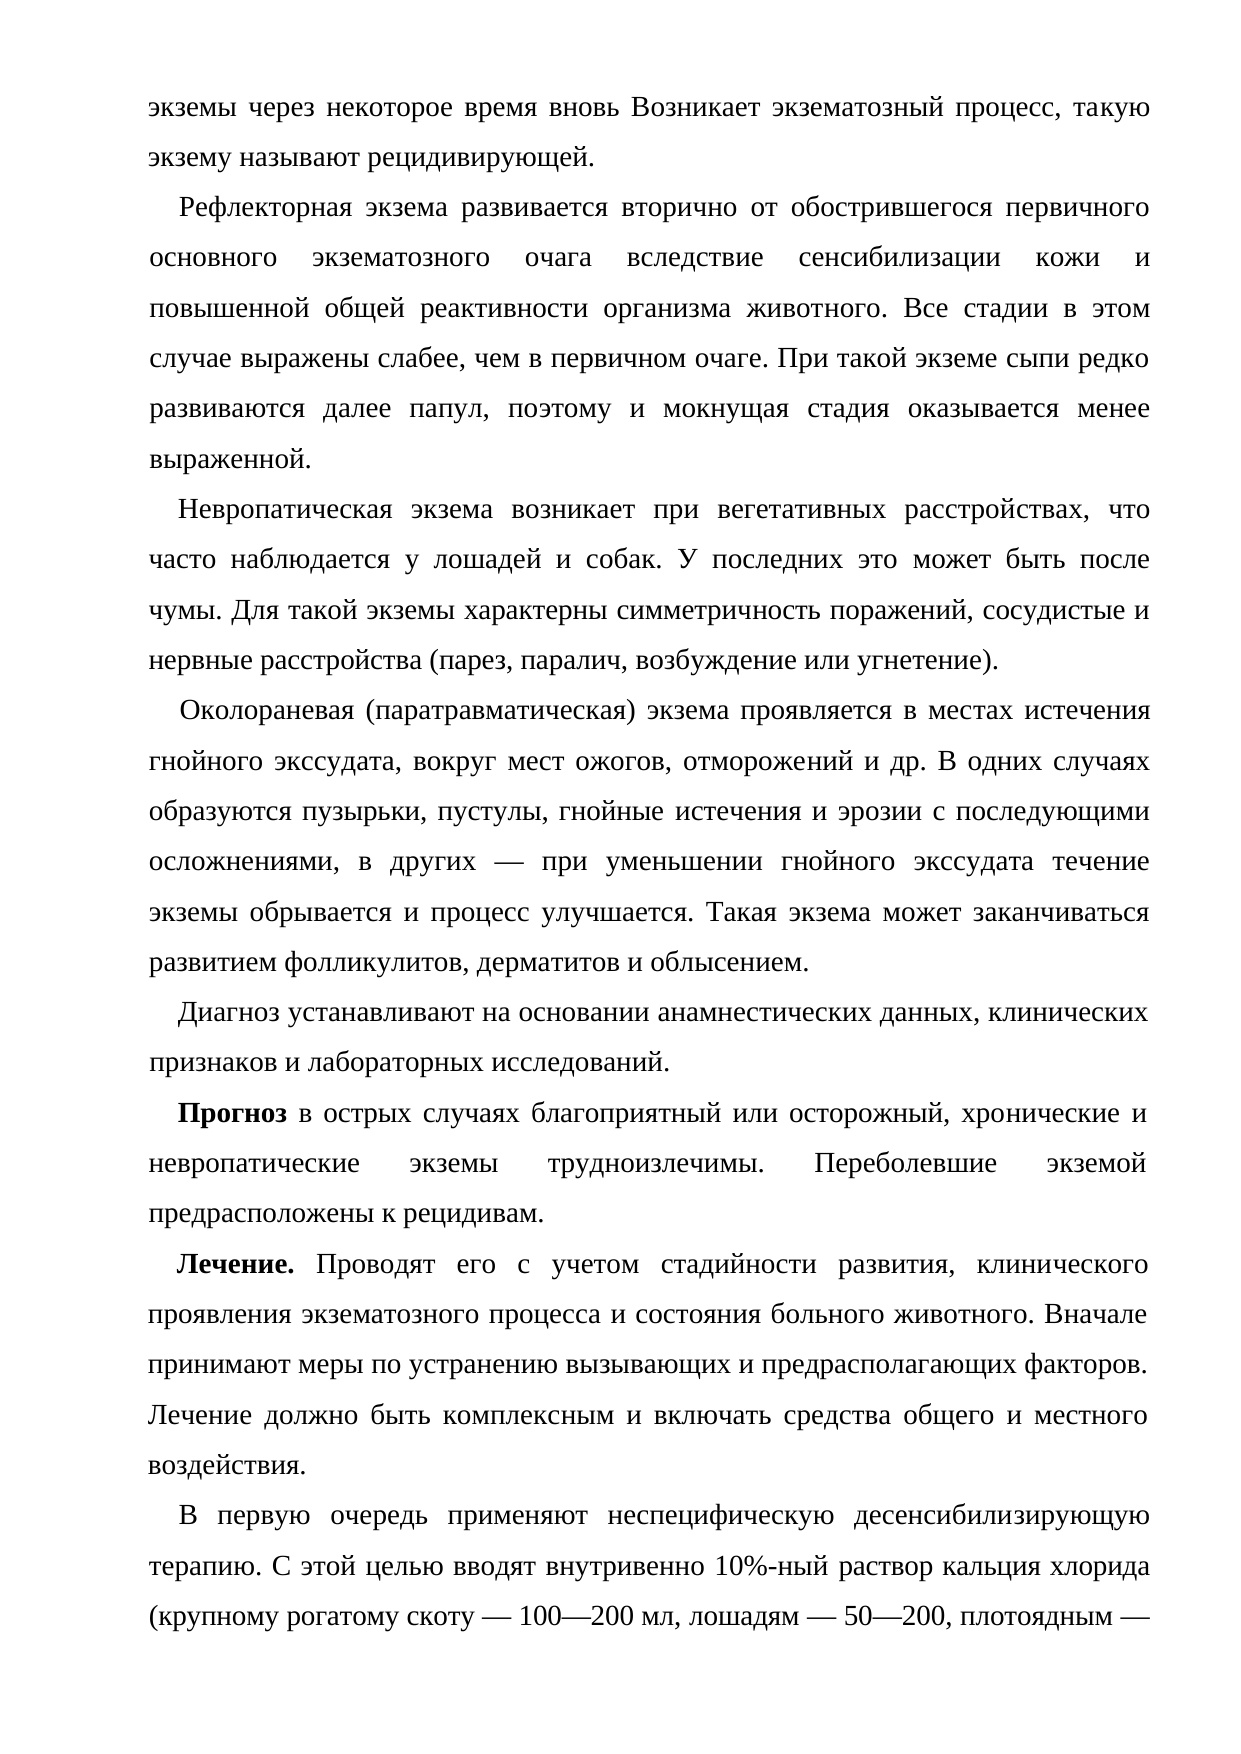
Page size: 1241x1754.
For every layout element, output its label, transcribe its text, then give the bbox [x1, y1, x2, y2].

text Лечение. Проводят его с учетом стадийности развития, клинического проявления экзематозного процесса и состояния больного животного. Вначале принимают меры по устранению вызывающих и предрасполагающих факторов. Лечение должно быть комплексным и включать средства общего и местного воздействия. [148, 1246, 1148, 1481]
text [148, 89, 1150, 172]
text Прогноз в острых случаях благоприятный или осторожный, хронические и невропатические экземы трудноизлечимы. Переболевшие экземой предрасположены к рецидивам. [148, 1095, 1147, 1229]
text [149, 1497, 1150, 1632]
text Невропатическая экзема возникает при вегетативных расстройствах, что часто наблюдается у лошадей и собак. У последних это может быть после чумы. Для такой экземы характерны симметричность поражений, сосудистые и нервные расстройства (парез, паралич, возбуждение или угнетение). [148, 491, 1150, 676]
text Околораневая (паратравматическая) экзема проявляется в местах истечения гнойного экссудата, вокруг мест ожогов, отморожений и др. В одних случаях образуются пузырьки, пустулы, гнойные истечения и эрозии с последующими осложнениями, в других — при уменьшении гнойного экссудата течение экземы обрывается и процесс улучшается. Такая экзема может заканчиваться развитием фолликулитов, дерматитов и облысением. [149, 692, 1151, 977]
text Рефлекторная экзема развивается вторично от обострившегося первичного основного экзематозного очага вследствие сенсибилизации кожи и повышенной общей реактивности организма животного. Все стадии в этом случае выражены слабее, чем в первичном очаге. При такой экземе сыпи редко развиваются далее папул, поэтому и мокнущая стадия оказывается менее выраженной. [149, 189, 1151, 474]
text Диагноз устанавливают на основании анамнестических данных, клинических признаков и лабораторных исследований. [149, 994, 1149, 1078]
